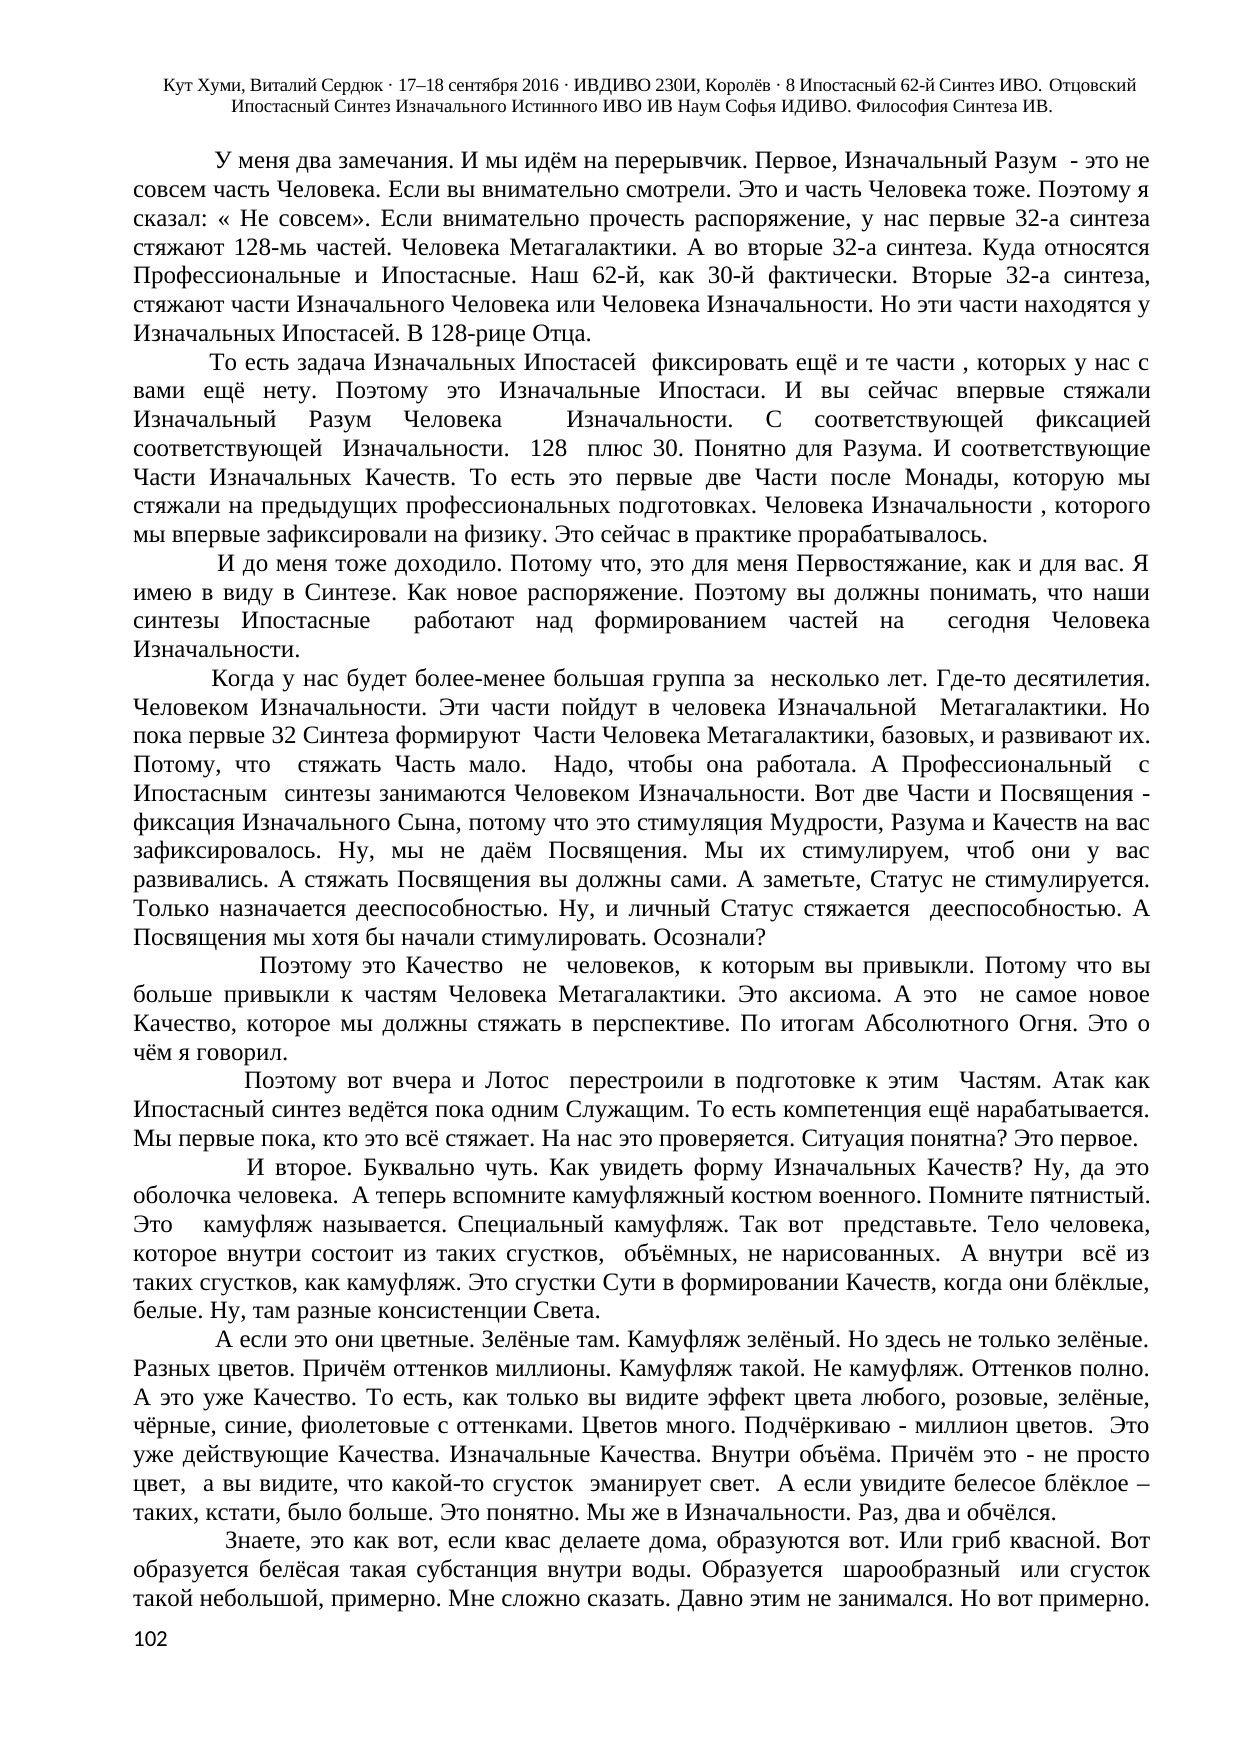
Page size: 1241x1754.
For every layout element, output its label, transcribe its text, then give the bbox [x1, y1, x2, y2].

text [133, 1526, 1152, 1612]
text И до меня тоже доходило. Потому что, это для меня Первостяжание, как и для вас. Я имею в виду в Синтезе. Как новое распоряжение. Поэтому вы должны понимать, что наши синтезы Ипостасные работают над формированием частей на сегодня Человека Изначальности. [133, 548, 1152, 663]
text А если это они цветные. Зелёные там. Камуфляж зелёный. Но здесь не только зелёные. Разных цветов. Причём оттенков миллионы. Камуфляж такой. Не камуфляж. Оттенков полно. А это уже Качество. То есть, как только вы видите эффект цвета любого, розовые, зелёные, чёрные, синие, фиолетовые с оттенками. Цветов много. Подчёркиваю - миллион цветов. Это уже действующие Качества. Изначальные Качества. Внутри объёма. Причём это - не просто цвет, а вы видите, что какой-то сгусток эманирует свет. А если увидите белесое блёклое – таких, кстати, было больше. Это понятно. Мы же в Изначальности. Раз, два и обчёлся. [133, 1324, 1152, 1526]
text Когда у нас будет более-менее большая группа за несколько лет. Где-то десятилетия. Человеком Изначальности. Эти части пойдут в человека Изначальной Метагалактики. Но пока первые 32 Синтеза формируют Части Человека Метагалактики, базовых, и развивают их. Потому, что стяжать Часть мало. Надо, чтобы она работала. А Профессиональный с Ипостасным синтезы занимаются Человеком Изначальности. Вот две Части и Посвящения - фиксация Изначального Сына, потому что это стимуляция Мудрости, Разума и Качеств на вас зафиксировалось. Ну, мы не даём Посвящения. Мы их стимулируем, чтоб они у вас развивались. А стяжать Посвящения вы должны сами. А заметьте, Статус не стимулируется. Только назначается дееспособностью. Ну, и личный Статус стяжается дееспособностью. А Посвящения мы хотя бы начали стимулировать. Осознали? [133, 663, 1152, 951]
text То есть задача Изначальных Ипостасей фиксировать ещё и те части , которых у нас с вами ещё нету. Поэтому это Изначальные Ипостаси. И вы сейчас впервые стяжали Изначальный Разум Человека Изначальности. С соответствующей фиксацией соответствующей Изначальности. 128 плюс 30. Понятно для Разума. И соответствующие Части Изначальных Качеств. То есть это первые две Части после Монады, которую мы стяжали на предыдущих профессиональных подготовках. Человека Изначальности , которого мы впервые зафиксировали на физику. Это сейчас в практике прорабатывалось. [133, 347, 1152, 548]
text Поэтому вот вчера и Лотос перестроили в подготовке к этим Частям. Атак как Ипостасный синтез ведётся пока одним Служащим. То есть компетенция ещё нарабатывается. Мы первые пока, кто это всё стяжает. На нас это проверяется. Ситуация понятна? Это первое. [133, 1066, 1152, 1152]
text Поэтому это Качество не человеков, к которым вы привыкли. Потому что вы больше привыкли к частям Человека Метагалактики. Это аксиома. А это не самое новое Качество, которое мы должны стяжать в перспективе. По итогам Абсолютного Огня. Это о чём я говорил. [133, 951, 1152, 1066]
text У меня два замечания. И мы идём на перерывчик. Первое, Изначальный Разум - это не совсем часть Человека. Если вы внимательно смотрели. Это и часть Человека тоже. Поэтому я сказал: « Не совсем». Если внимательно прочесть распоряжение, у нас первые 32-а синтеза стяжают 128-мь частей. Человека Метагалактики. А во вторые 32-а синтеза. Куда относятся Профессиональные и Ипостасные. Наш 62-й, как 30-й фактически. Вторые 32-а синтеза, стяжают части Изначального Человека или Человека Изначальности. Но эти части находятся у Изначальных Ипостасей. В 128-рице Отца. [133, 146, 1152, 347]
text И второе. Буквально чуть. Как увидеть форму Изначальных Качеств? Ну, да это оболочка человека. А теперь вспомните камуфляжный костюм военного. Помните пятнистый. Это камуфляж называется. Специальный камуфляж. Так вот представьте. Тело человека, которое внутри состоит из таких сгустков, объёмных, не нарисованных. А внутри всё из таких сгустков, как камуфляж. Это сгустки Сути в формировании Качеств, когда они блёклые, белые. Ну, там разные консистенции Света. [133, 1152, 1152, 1324]
